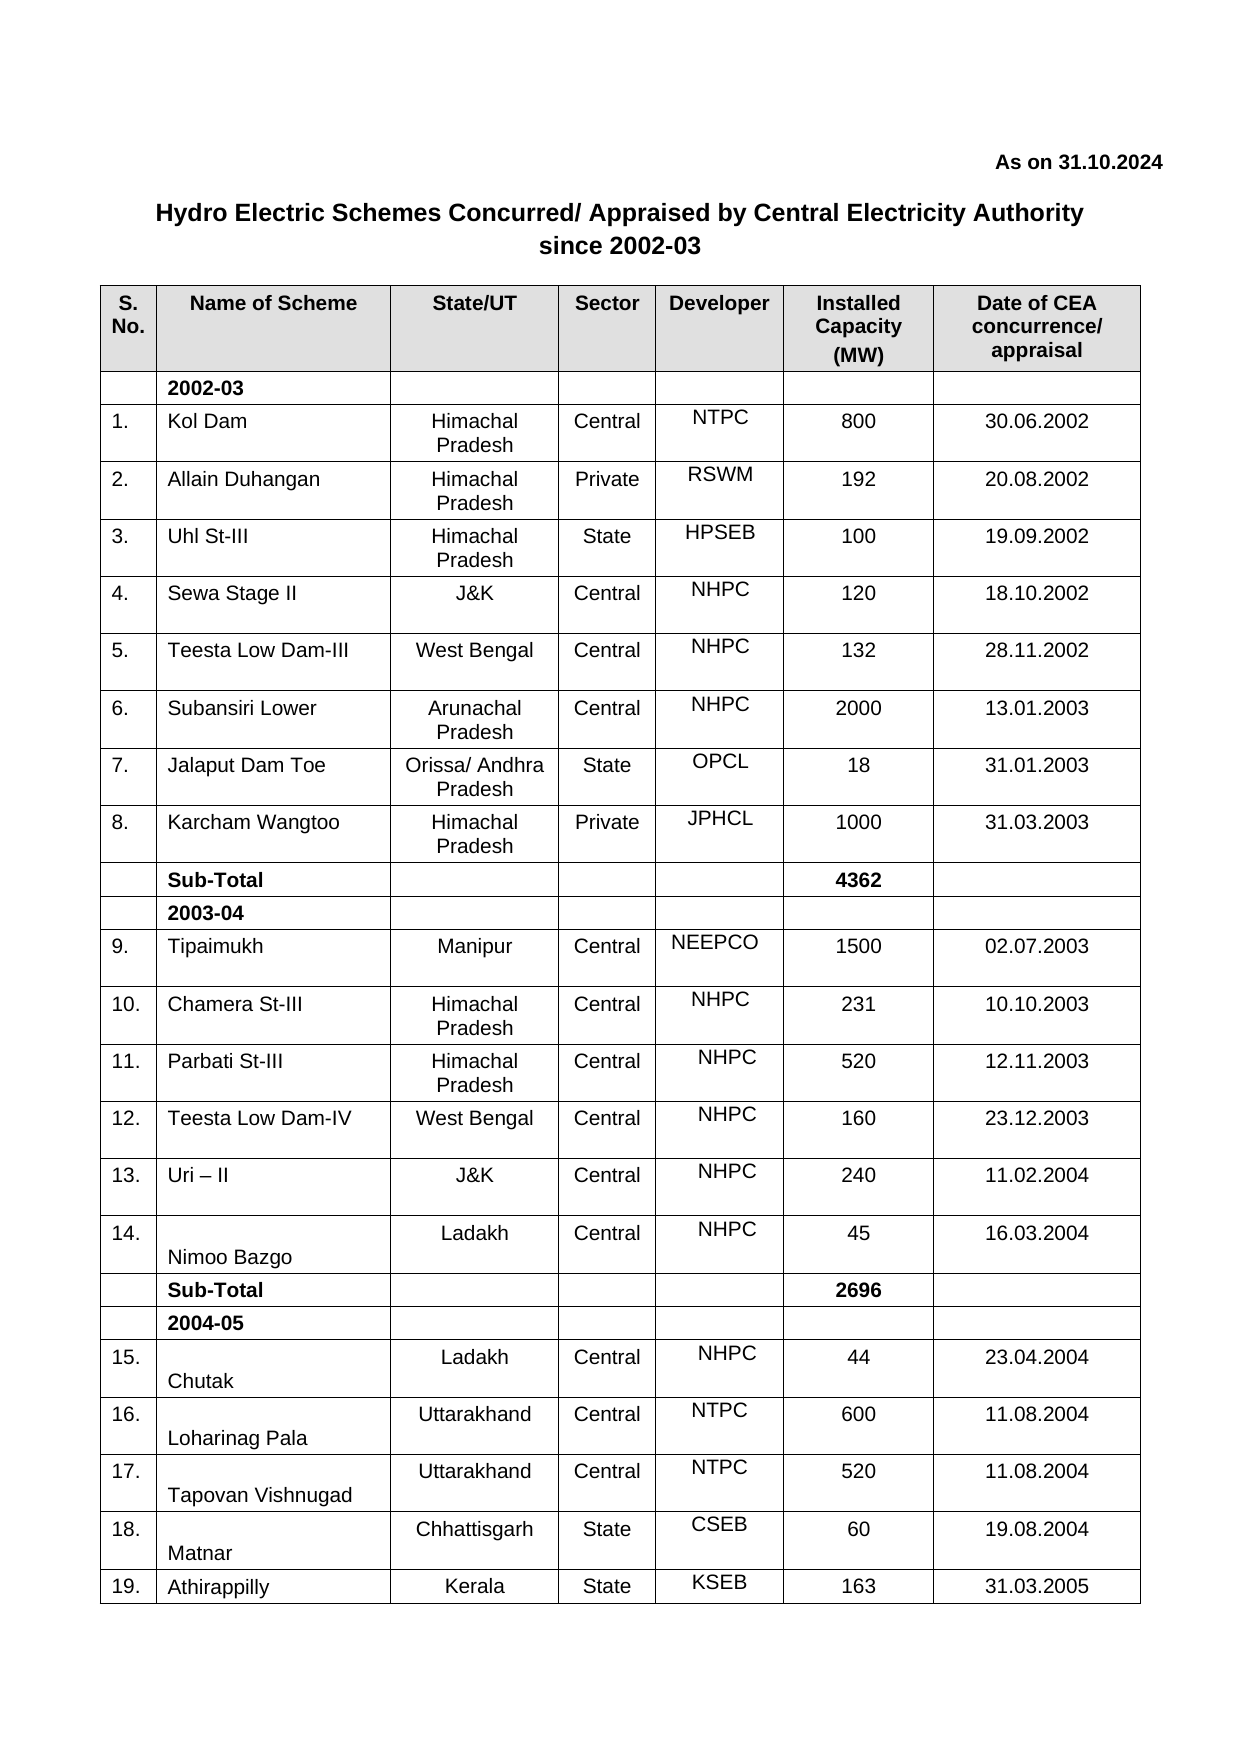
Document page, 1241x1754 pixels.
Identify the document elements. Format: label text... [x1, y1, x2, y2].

table_cell Uri – II [157, 1159, 390, 1215]
table_cell [559, 1307, 655, 1339]
table_cell Chhattisgarh [391, 1512, 558, 1568]
table_cell NHPC [656, 1340, 783, 1397]
table_cell Central [559, 1340, 655, 1397]
table_cell Arunachal Pradesh [391, 691, 558, 748]
table_cell State [559, 749, 655, 805]
table_cell 2004-05 [157, 1307, 390, 1339]
table_header Name of Scheme [157, 286, 390, 371]
table_cell Parbati St-III [157, 1045, 390, 1101]
table_cell 2696 [784, 1274, 933, 1306]
table_cell [934, 1307, 1140, 1339]
table_header Sector [559, 286, 655, 371]
table_cell Central [559, 1455, 655, 1511]
table_cell Sewa Stage II [157, 577, 390, 633]
table_cell Loharinag Pala [157, 1398, 390, 1454]
table_cell 30.06.2002 [934, 405, 1140, 461]
table_cell [934, 1274, 1140, 1306]
table_cell Tipaimukh [157, 930, 390, 986]
table_cell 2003-04 [157, 897, 390, 929]
table_cell 100 [784, 520, 933, 576]
table_cell [101, 1102, 156, 1158]
table_cell Kol Dam [157, 405, 390, 461]
table_cell [101, 577, 156, 633]
table_cell Uttarakhand [391, 1398, 558, 1454]
table_cell State [559, 1512, 655, 1568]
table_cell Central [559, 930, 655, 986]
table_cell [101, 1570, 156, 1603]
table_cell Matnar [157, 1512, 390, 1568]
table_cell NHPC [656, 691, 783, 748]
table_cell Chamera St-III [157, 987, 390, 1043]
table_cell 12.11.2003 [934, 1045, 1140, 1101]
table_cell [656, 1307, 783, 1339]
table_cell Allain Duhangan [157, 462, 390, 518]
table_cell Himachal Pradesh [391, 520, 558, 576]
table_header S. No. [101, 286, 156, 371]
table_cell [934, 897, 1140, 929]
text since 2002-03 [150, 231, 1090, 260]
table_cell [101, 691, 156, 748]
table_cell [101, 863, 156, 896]
table_cell 240 [784, 1159, 933, 1215]
table_cell 13.01.2003 [934, 691, 1140, 748]
table_cell Himachal Pradesh [391, 806, 558, 862]
table_cell [101, 1307, 156, 1339]
table_header Developer [656, 286, 783, 371]
table_cell 23.04.2004 [934, 1340, 1140, 1397]
table_cell Uhl St-III [157, 520, 390, 576]
table_cell [559, 372, 655, 404]
table_cell [391, 372, 558, 404]
table_cell J&K [391, 577, 558, 633]
table_cell 18 [784, 749, 933, 805]
table_cell Himachal Pradesh [391, 462, 558, 518]
table_cell [656, 372, 783, 404]
table_cell 31.03.2003 [934, 806, 1140, 862]
table_cell NHPC [656, 634, 783, 690]
table_cell HPSEB [656, 520, 783, 576]
table_cell 11.02.2004 [934, 1159, 1140, 1215]
table_cell [101, 1216, 156, 1273]
table_cell [391, 897, 558, 929]
table_cell Manipur [391, 930, 558, 986]
table_cell RSWM [656, 462, 783, 518]
table_cell [101, 987, 156, 1043]
table_cell Private [559, 462, 655, 518]
table_cell 18.10.2002 [934, 577, 1140, 633]
table_cell [656, 863, 783, 896]
text Hydro Electric Schemes Concurred/ Appraised by Central Electricity Authority [150, 198, 1090, 227]
table_cell 231 [784, 987, 933, 1043]
table_cell [934, 863, 1140, 896]
table_cell [784, 897, 933, 929]
table_cell West Bengal [391, 1102, 558, 1158]
table_cell Sub-Total [157, 863, 390, 896]
table_cell State [559, 520, 655, 576]
table_cell NHPC [656, 1102, 783, 1158]
table_cell [101, 1045, 156, 1101]
table_cell NHPC [656, 1045, 783, 1101]
table_cell West Bengal [391, 634, 558, 690]
table_cell 31.01.2003 [934, 749, 1140, 805]
table_cell 2002-03 [157, 372, 390, 404]
table_cell [101, 634, 156, 690]
table_cell 20.08.2002 [934, 462, 1140, 518]
table_cell 16.03.2004 [934, 1216, 1140, 1273]
table_cell KSEB [656, 1570, 783, 1603]
table_header Date of CEA concurrence/ appraisal [934, 286, 1140, 371]
table_cell Karcham Wangtoo [157, 806, 390, 862]
table_cell 23.12.2003 [934, 1102, 1140, 1158]
table_cell JPHCL [656, 806, 783, 862]
table_cell [101, 1159, 156, 1215]
table_cell 11.08.2004 [934, 1455, 1140, 1511]
table_cell 19.08.2004 [934, 1512, 1140, 1568]
table_cell 28.11.2002 [934, 634, 1140, 690]
table_cell 11.08.2004 [934, 1398, 1140, 1454]
table_cell Central [559, 1216, 655, 1273]
table_cell Central [559, 577, 655, 633]
table_cell [101, 1512, 156, 1568]
table_cell Ladakh [391, 1340, 558, 1397]
table_cell Subansiri Lower [157, 691, 390, 748]
table_cell Central [559, 634, 655, 690]
table_cell [101, 806, 156, 862]
table_cell [656, 1274, 783, 1306]
table_cell Teesta Low Dam-IV [157, 1102, 390, 1158]
table_cell 2000 [784, 691, 933, 748]
table_cell 19.09.2002 [934, 520, 1140, 576]
table_cell [101, 1340, 156, 1397]
table_cell Teesta Low Dam-III [157, 634, 390, 690]
table_cell 60 [784, 1512, 933, 1568]
table_cell Uttarakhand [391, 1455, 558, 1511]
table_cell [391, 1307, 558, 1339]
table_cell J&K [391, 1159, 558, 1215]
table_cell NHPC [656, 1159, 783, 1215]
table_cell Central [559, 987, 655, 1043]
table_cell NTPC [656, 1398, 783, 1454]
table_cell 192 [784, 462, 933, 518]
table_cell Central [559, 691, 655, 748]
table_cell 44 [784, 1340, 933, 1397]
table_cell NHPC [656, 1216, 783, 1273]
table_cell Central [559, 1159, 655, 1215]
table_cell [101, 930, 156, 986]
table_cell [101, 1274, 156, 1306]
table_cell [391, 863, 558, 896]
table_cell Sub-Total [157, 1274, 390, 1306]
table_cell 520 [784, 1455, 933, 1511]
table_cell Jalaput Dam Toe [157, 749, 390, 805]
table_cell NHPC [656, 577, 783, 633]
table_cell NTPC [656, 1455, 783, 1511]
table_cell 45 [784, 1216, 933, 1273]
table_cell [559, 897, 655, 929]
table_cell Central [559, 1102, 655, 1158]
table_cell [101, 520, 156, 576]
table_cell State [559, 1570, 655, 1603]
table_cell Chutak [157, 1340, 390, 1397]
table_cell 600 [784, 1398, 933, 1454]
table_cell NTPC [656, 405, 783, 461]
table_cell Athirappilly [157, 1570, 390, 1603]
table_cell 02.07.2003 [934, 930, 1140, 986]
table_cell Central [559, 1398, 655, 1454]
table_cell CSEB [656, 1512, 783, 1568]
table_cell Himachal Pradesh [391, 1045, 558, 1101]
table_cell 10.10.2003 [934, 987, 1140, 1043]
table_cell [101, 462, 156, 518]
table_cell [101, 1455, 156, 1511]
table_cell 120 [784, 577, 933, 633]
table_cell 163 [784, 1570, 933, 1603]
table_cell Nimoo Bazgo [157, 1216, 390, 1273]
table_cell 132 [784, 634, 933, 690]
table_cell 1000 [784, 806, 933, 862]
table_cell [559, 863, 655, 896]
table_cell [101, 405, 156, 461]
table_cell Kerala [391, 1570, 558, 1603]
table_header Installed Capacity (MW) [784, 286, 933, 371]
table_cell NHPC [656, 987, 783, 1043]
table_cell Orissa/ Andhra Pradesh [391, 749, 558, 805]
table_cell 160 [784, 1102, 933, 1158]
table_cell [391, 1274, 558, 1306]
table_cell Himachal Pradesh [391, 405, 558, 461]
table_cell [784, 1307, 933, 1339]
table_cell [934, 372, 1140, 404]
table_cell Tapovan Vishnugad [157, 1455, 390, 1511]
table_cell [101, 749, 156, 805]
table_cell Himachal Pradesh [391, 987, 558, 1043]
table_cell Central [559, 1045, 655, 1101]
table_cell 520 [784, 1045, 933, 1101]
table_cell 31.03.2005 [934, 1570, 1140, 1603]
table_header State/UT [391, 286, 558, 371]
table_cell 4362 [784, 863, 933, 896]
table_cell 800 [784, 405, 933, 461]
table_cell [101, 897, 156, 929]
table_cell NEEPCO [656, 930, 783, 986]
table_cell Central [559, 405, 655, 461]
table_cell Ladakh [391, 1216, 558, 1273]
table_cell [101, 372, 156, 404]
table_cell [559, 1274, 655, 1306]
table_cell Private [559, 806, 655, 862]
table_cell [101, 1398, 156, 1454]
table_cell [656, 897, 783, 929]
table_cell OPCL [656, 749, 783, 805]
table_cell [784, 372, 933, 404]
text As on 31.10.2024 [150, 150, 1162, 174]
table_cell 1500 [784, 930, 933, 986]
